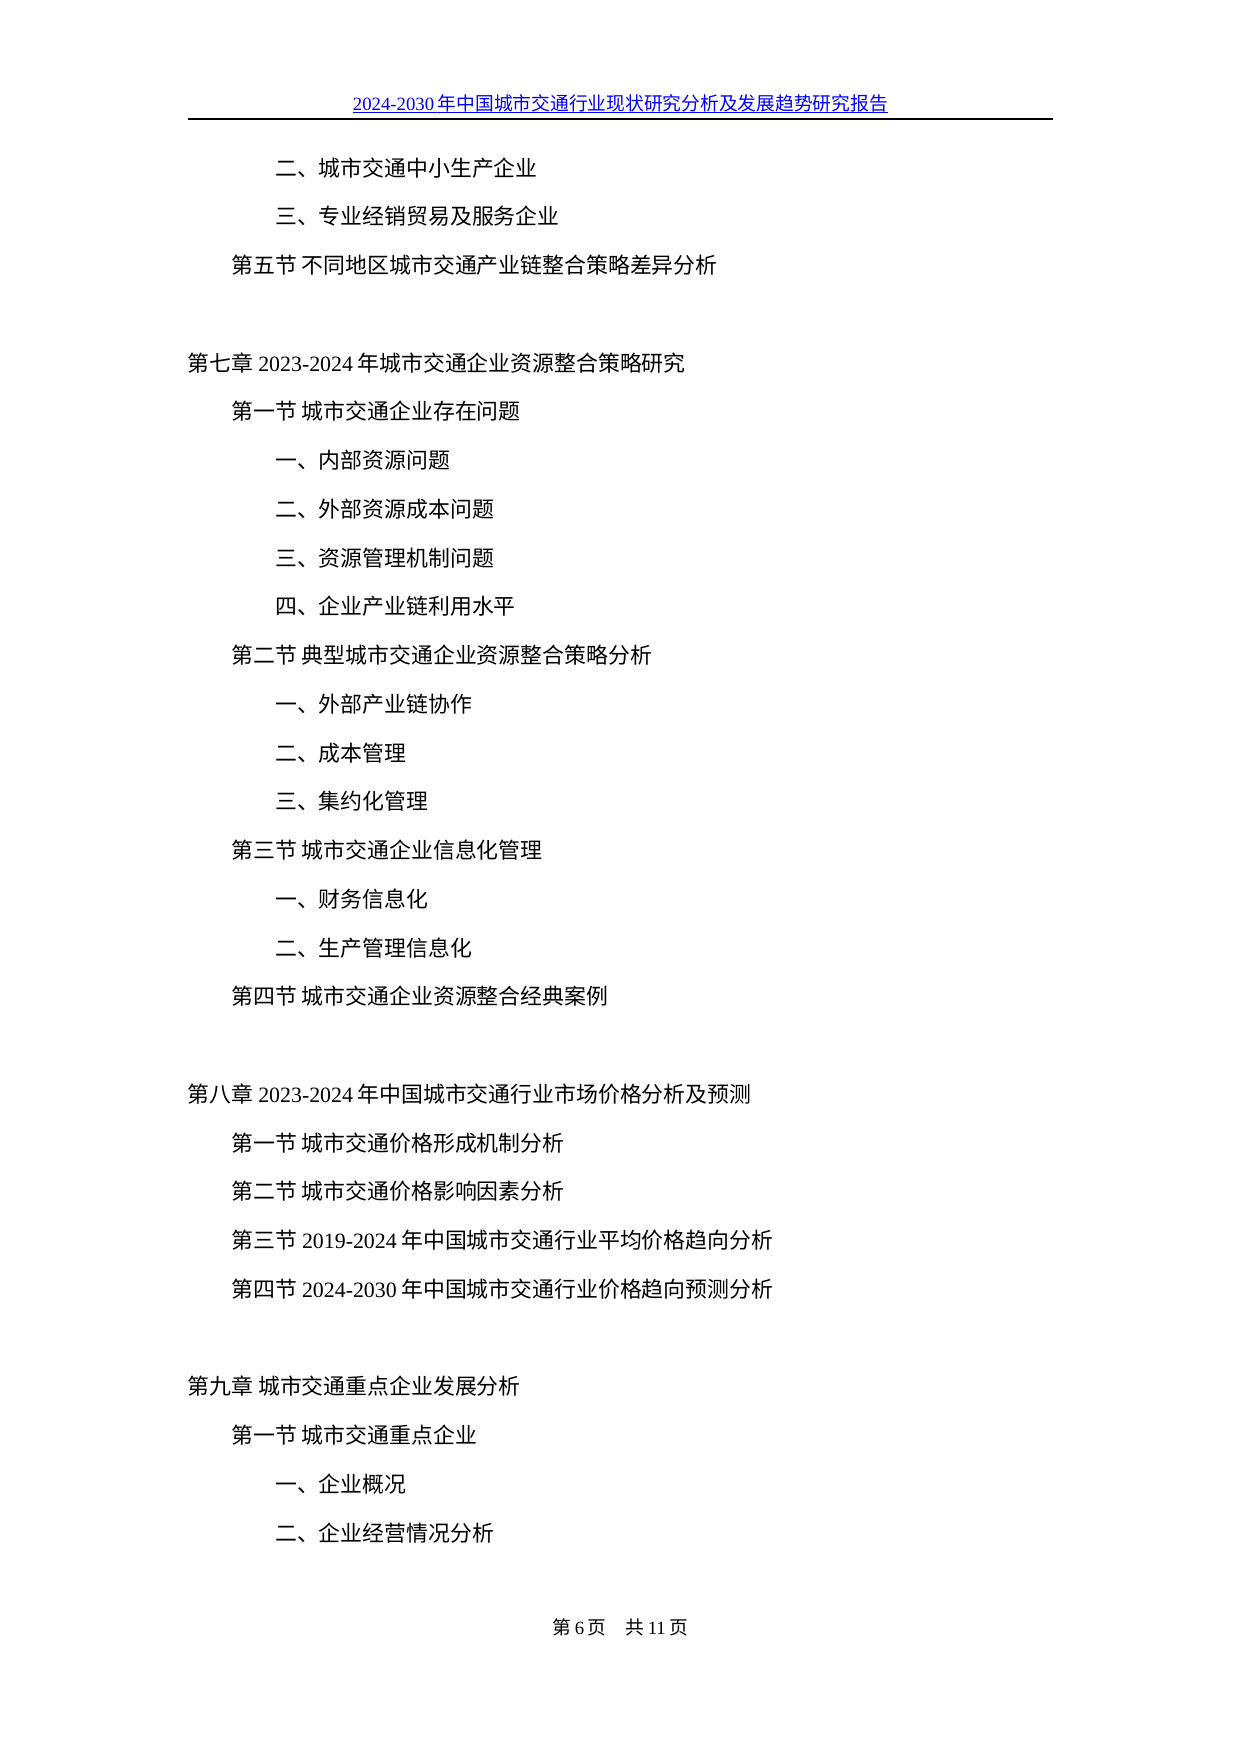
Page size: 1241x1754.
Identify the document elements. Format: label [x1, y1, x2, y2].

text [187, 150, 1053, 1548]
